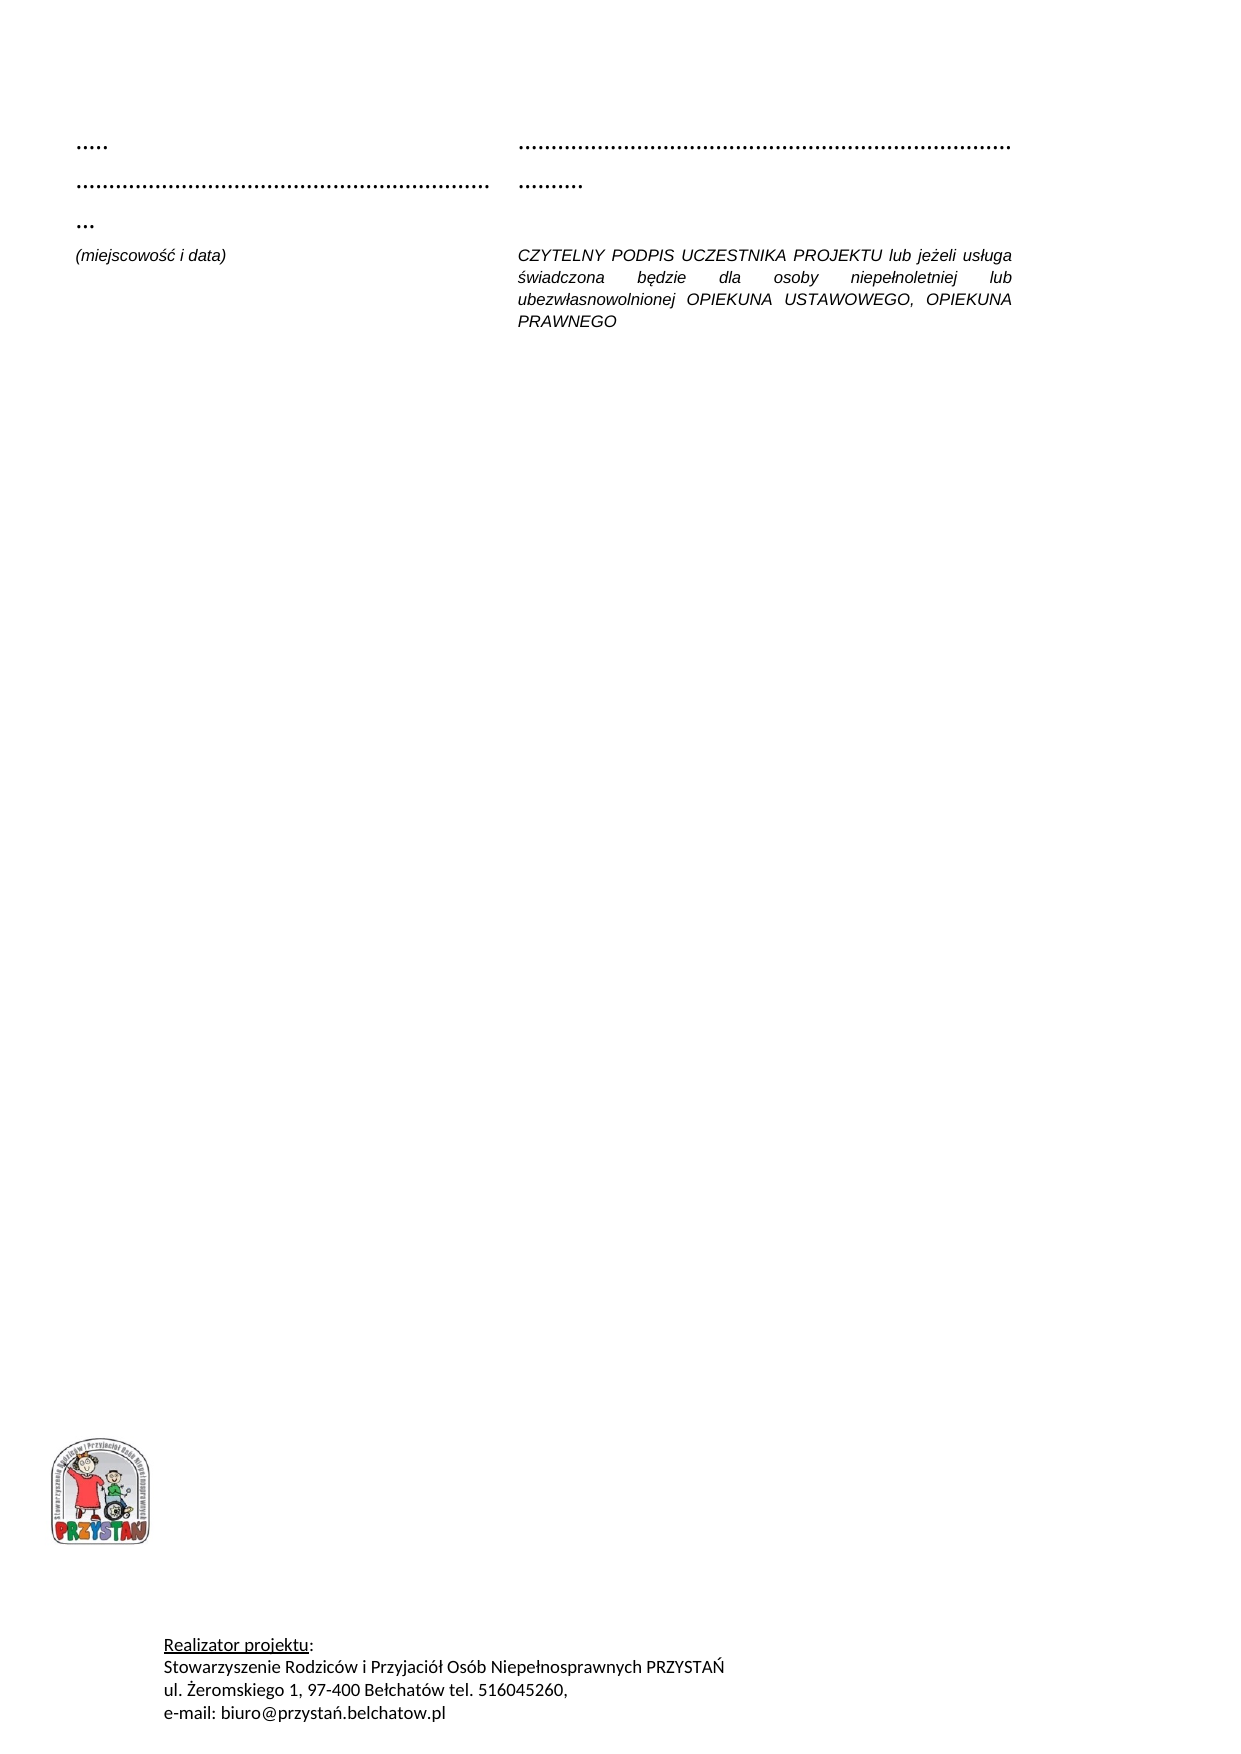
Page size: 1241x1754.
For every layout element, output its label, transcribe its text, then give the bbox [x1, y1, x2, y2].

table_cell CZYTELNY PODPIS UCZESTNIKA PROJEKTU lub jeżeli usługa świadczona będzie dla osoby niepełnoletniej lub ubezwłasnowolnionej OPIEKUNA USTAWOWEGO, OPIEKUNA PRAWNEGO [506, 245, 1024, 341]
picture [44, 1436, 156, 1547]
table_header …..………………………………………………………… [64, 123, 506, 245]
table_header …………………………………………………………………………. [506, 123, 1024, 245]
table_cell (miejscowość i data) [64, 245, 506, 341]
